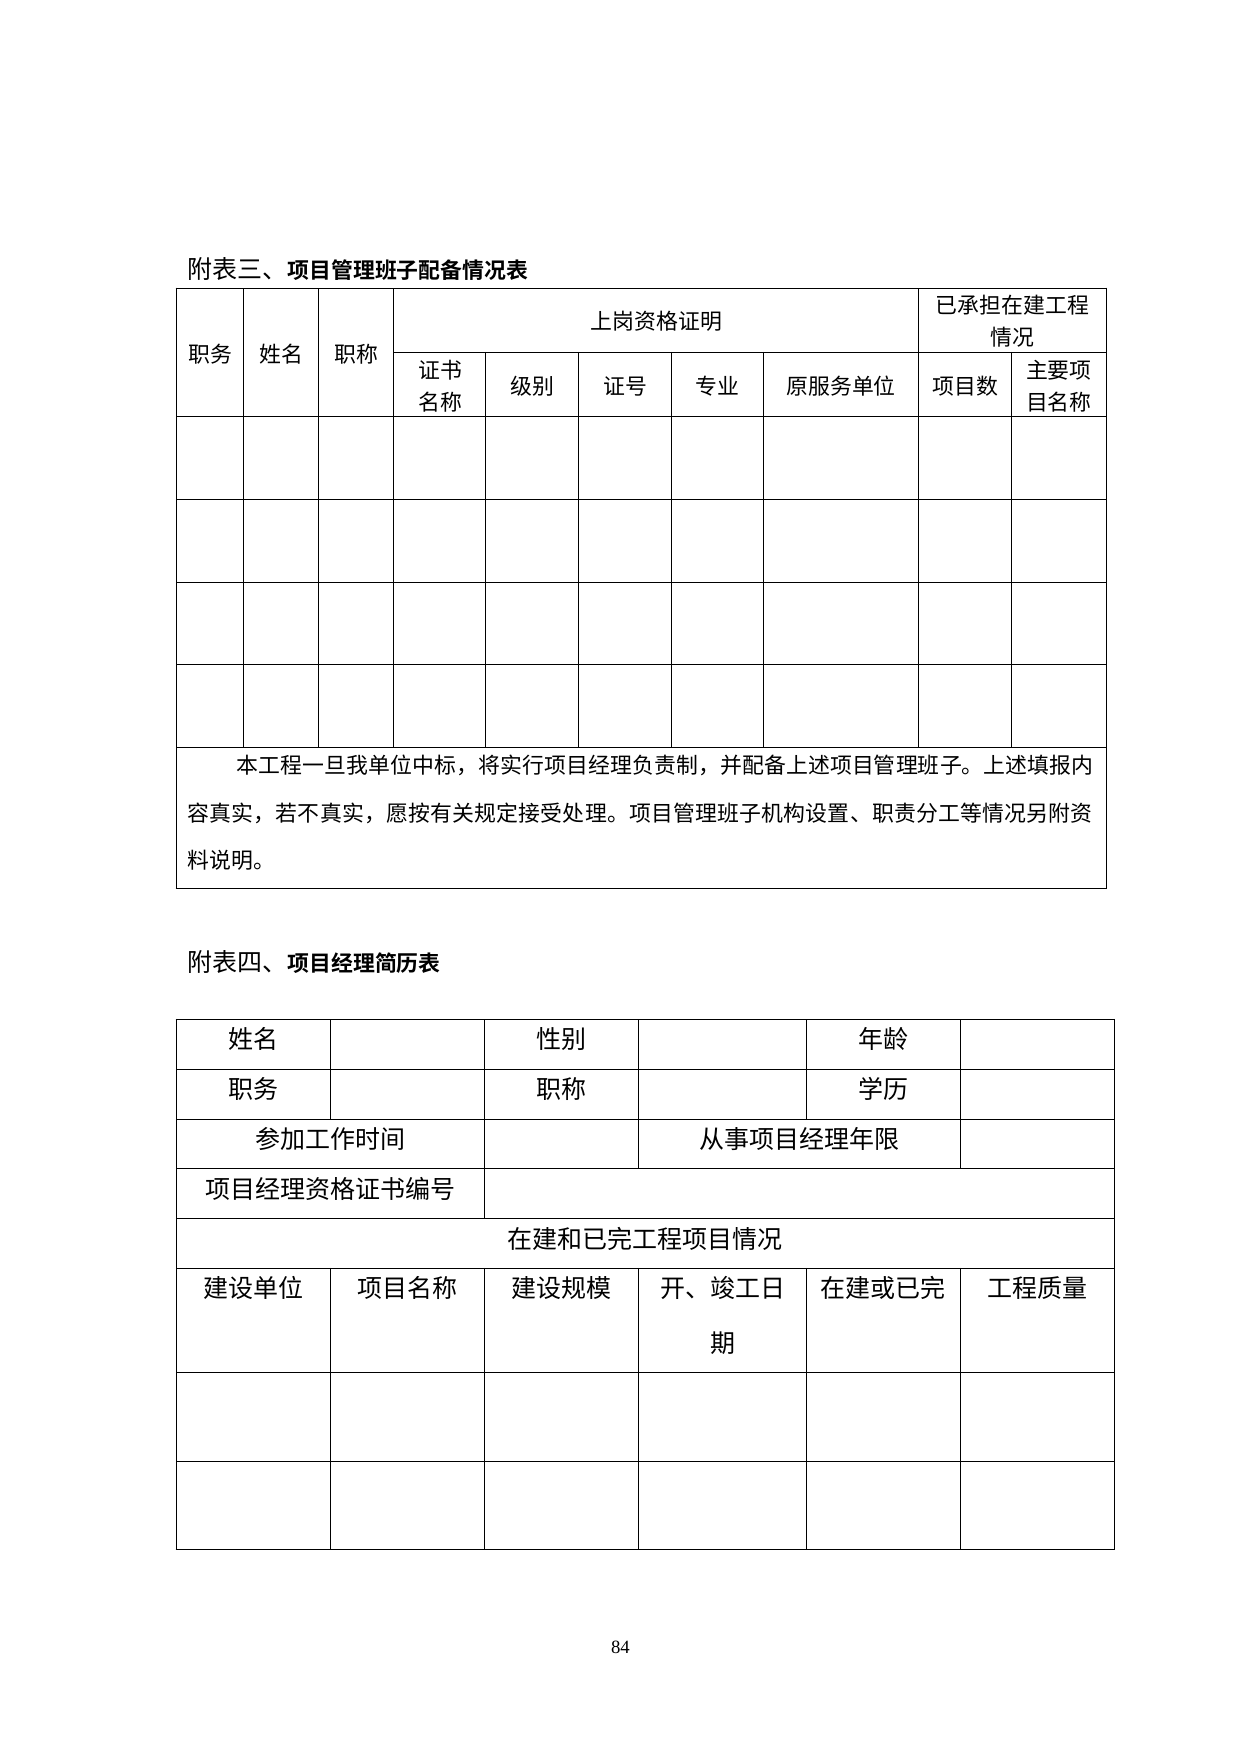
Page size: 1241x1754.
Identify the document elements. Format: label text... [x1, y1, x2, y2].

table_cell 专业 [672, 353, 763, 416]
table_cell [807, 1373, 960, 1461]
table_cell 学历 [807, 1070, 960, 1118]
table_cell 职称 [485, 1070, 638, 1118]
table_cell 建设规模 [485, 1269, 638, 1372]
table_header 性别 [485, 1020, 638, 1069]
table_cell [486, 500, 578, 582]
table_header 上岗资格证明 [394, 289, 918, 352]
table_cell [177, 1373, 330, 1461]
table_cell [319, 417, 393, 499]
table_cell [579, 583, 671, 664]
table_cell [579, 500, 671, 582]
table_cell [919, 417, 1011, 499]
table_cell [1012, 583, 1106, 664]
table_cell [319, 665, 393, 747]
table_cell [177, 665, 243, 747]
table_cell 从事项目经理年限 [639, 1120, 960, 1168]
table_cell [331, 1373, 484, 1461]
table_cell [485, 1120, 638, 1168]
table_cell [486, 583, 578, 664]
table_cell [1012, 417, 1106, 499]
table_cell [244, 417, 318, 499]
table_cell [485, 1462, 638, 1549]
table_cell [807, 1462, 960, 1549]
table_cell [672, 583, 763, 664]
table_cell [919, 583, 1011, 664]
table_cell 参加工作时间 [177, 1120, 484, 1168]
table_cell 原服务单位 [764, 353, 918, 416]
table_cell [1012, 500, 1106, 582]
table_cell 证号 [579, 353, 671, 416]
table_cell [764, 665, 918, 747]
table_cell [672, 417, 763, 499]
table_cell [1012, 665, 1106, 747]
table_cell [764, 500, 918, 582]
table_cell [672, 500, 763, 582]
table_cell 证书 名称 [394, 353, 485, 416]
table_cell [764, 583, 918, 664]
table_cell 职务 [177, 1070, 330, 1118]
table_cell [672, 665, 763, 747]
table_cell [919, 500, 1011, 582]
table_cell [394, 583, 485, 664]
table_cell [485, 1169, 1114, 1218]
table_cell [319, 583, 393, 664]
table_header 职称 [319, 289, 393, 416]
table_header 年龄 [807, 1020, 960, 1069]
table_cell [394, 665, 485, 747]
table_cell 开、竣工日期 [639, 1269, 806, 1372]
table_cell 主要项目名称 [1012, 353, 1106, 416]
table_cell [177, 1462, 330, 1549]
table_cell 在建或已完 [807, 1269, 960, 1372]
table_header [639, 1020, 806, 1069]
table_cell [394, 500, 485, 582]
table_cell [961, 1120, 1114, 1168]
table_cell [177, 500, 243, 582]
table_cell 项目经理资格证书编号 [177, 1169, 484, 1218]
table_cell [485, 1373, 638, 1461]
table_cell 在建和已完工程项目情况 [177, 1219, 1114, 1268]
table_cell [177, 583, 243, 664]
table_cell 建设单位 [177, 1269, 330, 1372]
table_header 职务 [177, 289, 243, 416]
table_cell [244, 665, 318, 747]
table_cell [177, 417, 243, 499]
table_cell 级别 [486, 353, 578, 416]
table_cell [244, 500, 318, 582]
table_cell [639, 1373, 806, 1461]
table_cell [764, 417, 918, 499]
table_cell [961, 1462, 1114, 1549]
table_header [961, 1020, 1114, 1069]
table_cell [961, 1373, 1114, 1461]
table_cell 本工程一旦我单位中标，将实行项目经理负责制，并配备上述项目管理班子。上述填报内容真实，若不真实，愿按有关规定接受处理。项目管理班子机构设置、职责分工等情况另附资料说明。 [177, 748, 1106, 888]
table_cell [579, 417, 671, 499]
table_cell [579, 665, 671, 747]
table_cell [319, 500, 393, 582]
table_cell [639, 1070, 806, 1118]
table_header 姓名 [244, 289, 318, 416]
text 附表四、项目经理简历表 [187, 935, 1053, 981]
table_cell [331, 1070, 484, 1118]
table_cell [244, 583, 318, 664]
table_cell 项目数 [919, 353, 1011, 416]
table_cell [961, 1070, 1114, 1118]
table_cell [331, 1462, 484, 1549]
table_header [331, 1020, 484, 1069]
table_header 已承担在建工程情况 [919, 289, 1106, 352]
table_cell [639, 1462, 806, 1549]
table_header 姓名 [177, 1020, 330, 1069]
text 附表三、项目管理班子配备情况表 [187, 242, 1053, 287]
table_cell 工程质量 [961, 1269, 1114, 1372]
table_cell [486, 665, 578, 747]
table_cell 项目名称 [331, 1269, 484, 1372]
table_cell [919, 665, 1011, 747]
table_cell [394, 417, 485, 499]
table_cell [486, 417, 578, 499]
